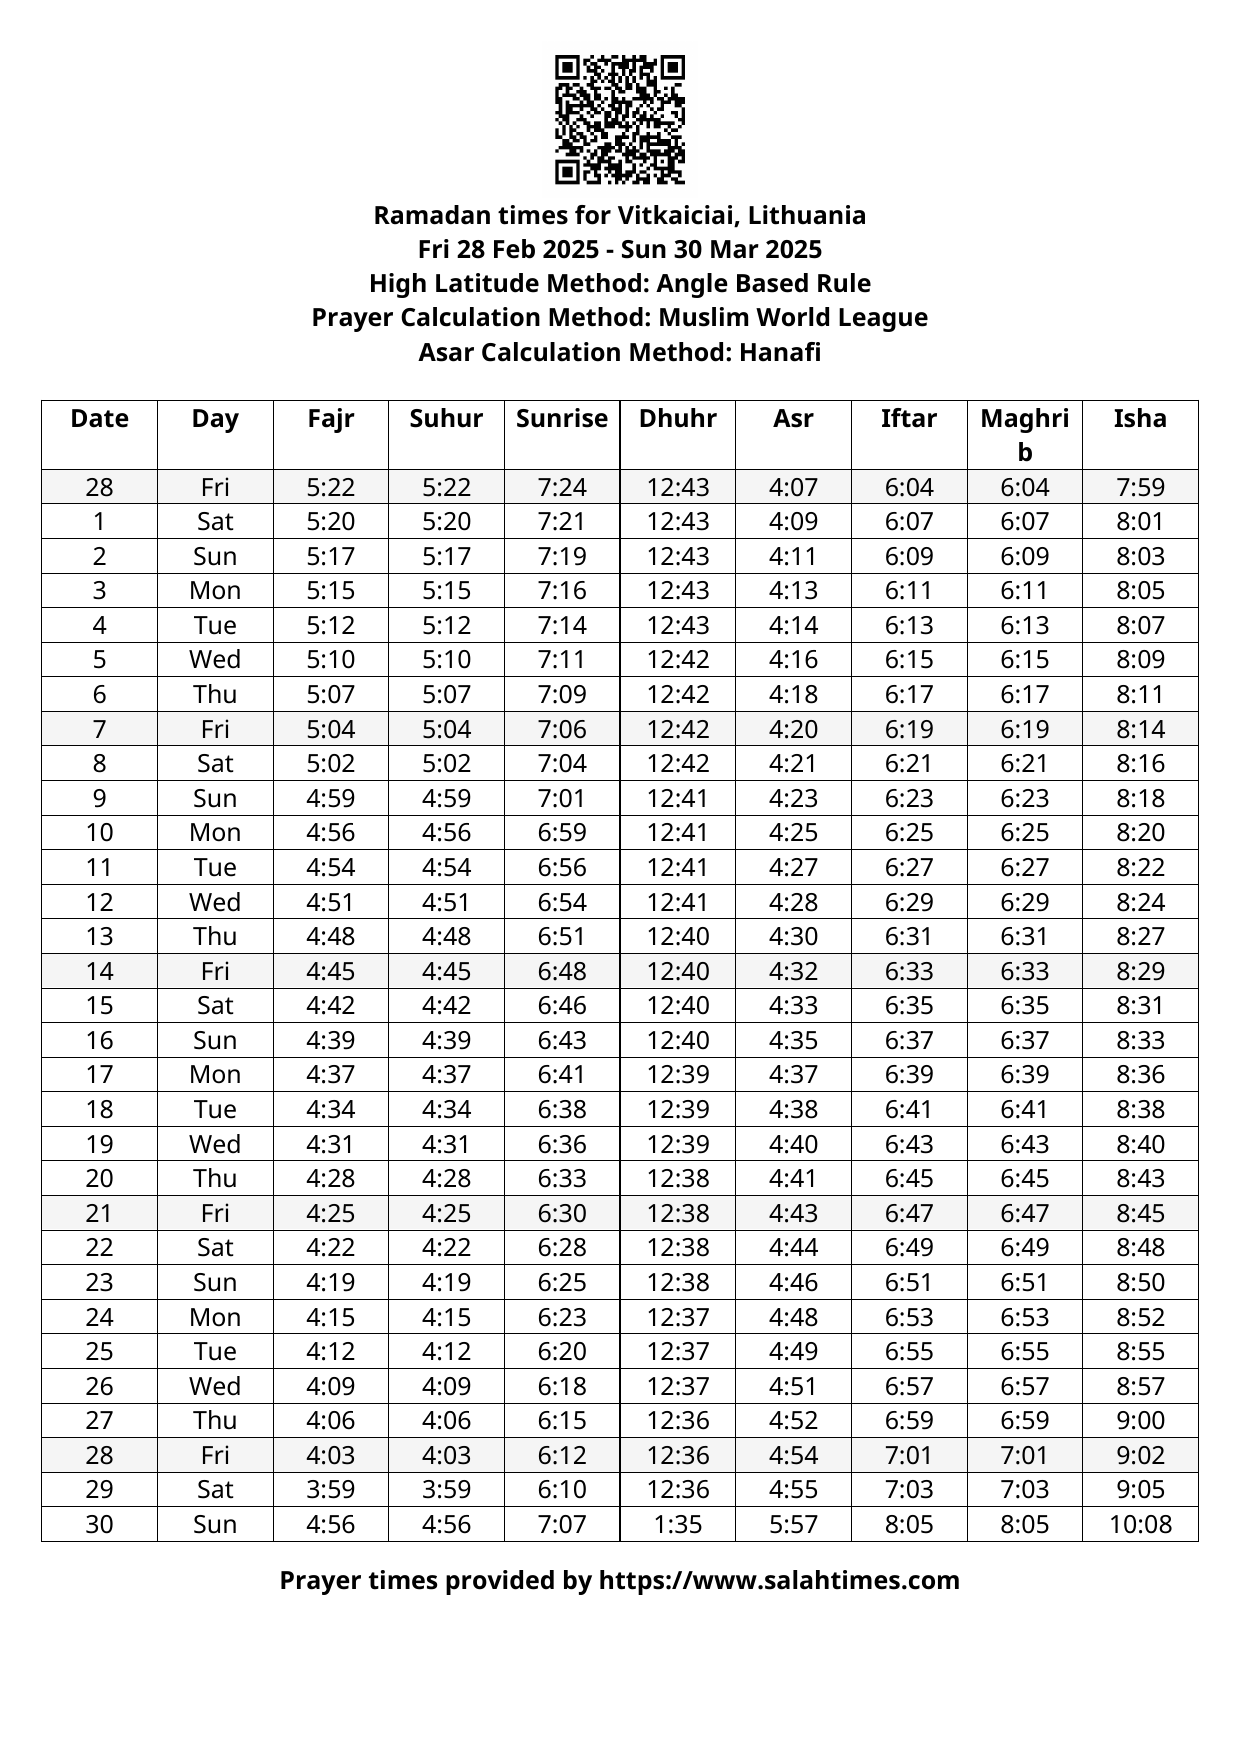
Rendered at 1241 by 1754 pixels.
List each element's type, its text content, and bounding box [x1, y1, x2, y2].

table_cell 6 [42, 677, 157, 711]
table_cell 6:41 [968, 1092, 1082, 1126]
table_cell 6:45 [852, 1161, 967, 1195]
table_cell 6:17 [852, 677, 967, 711]
table_cell 8:03 [1083, 539, 1198, 572]
table_cell 4:07 [736, 470, 851, 503]
table_cell 12:36 [621, 1438, 735, 1472]
table_cell 4:12 [274, 1334, 388, 1368]
table_cell 12:36 [621, 1473, 735, 1506]
table_cell Mon [158, 816, 273, 849]
table_cell 8:40 [1083, 1127, 1198, 1160]
table_cell 4:37 [274, 1058, 388, 1091]
table_cell 17 [42, 1058, 157, 1091]
table_cell 4:22 [274, 1231, 388, 1264]
table_cell Thu [158, 1161, 273, 1195]
table_cell 8:55 [1083, 1334, 1198, 1368]
table_cell 4:56 [274, 816, 388, 849]
table_cell 6:39 [852, 1058, 967, 1091]
table_cell 6:33 [968, 954, 1082, 987]
table_cell 8:11 [1083, 677, 1198, 711]
table_cell 7:21 [505, 504, 619, 538]
table_cell 4:48 [736, 1300, 851, 1333]
table_cell 4:32 [736, 954, 851, 987]
table_cell 12:41 [621, 850, 735, 884]
table_cell 8:38 [1083, 1092, 1198, 1126]
table_cell 10:08 [1083, 1507, 1198, 1541]
table_cell 4:48 [389, 919, 504, 953]
table_cell Tue [158, 1334, 273, 1368]
table_cell 6:04 [968, 470, 1082, 503]
table_cell 4:19 [274, 1265, 388, 1299]
table_cell 4:06 [389, 1404, 504, 1437]
table_cell 6:53 [968, 1300, 1082, 1333]
table_cell 6:43 [505, 1023, 619, 1057]
table_cell 6:53 [852, 1300, 967, 1333]
table_cell Sun [158, 1507, 273, 1541]
table_cell 4:56 [389, 816, 504, 849]
table_cell 12:41 [621, 885, 735, 918]
table_cell 4:59 [274, 781, 388, 814]
table_cell Fri [158, 1196, 273, 1229]
table_cell 7:14 [505, 608, 619, 642]
text Asar Calculation Method: Hanafi [42, 334, 1198, 368]
table_cell 8:45 [1083, 1196, 1198, 1229]
table_cell 12:42 [621, 643, 735, 676]
table_cell 4:22 [389, 1231, 504, 1264]
table_cell 3 [42, 574, 157, 607]
table_cell 9:02 [1083, 1438, 1198, 1472]
table_cell 4:18 [736, 677, 851, 711]
table_cell 2 [42, 539, 157, 572]
table_cell 6:36 [505, 1127, 619, 1160]
table_cell 4:09 [736, 504, 851, 538]
table_cell 9:00 [1083, 1404, 1198, 1437]
table_cell 4:19 [389, 1265, 504, 1299]
table_cell Thu [158, 1404, 273, 1437]
table_cell 9:05 [1083, 1473, 1198, 1506]
table_cell 6:29 [852, 885, 967, 918]
table_cell Sat [158, 746, 273, 780]
table_cell 5:07 [389, 677, 504, 711]
table_cell 6:51 [968, 1265, 1082, 1299]
table_cell 4:49 [736, 1334, 851, 1368]
table_cell 12:38 [621, 1196, 735, 1229]
table_cell 6:25 [505, 1265, 619, 1299]
table_cell Sun [158, 1023, 273, 1057]
table_cell 6:04 [852, 470, 967, 503]
table_header Suhur [389, 401, 504, 469]
table_cell 8:07 [1083, 608, 1198, 642]
table_cell 6:27 [852, 850, 967, 884]
table_cell 1 [42, 504, 157, 538]
table_cell 4:42 [389, 989, 504, 1022]
table_cell 4:42 [274, 989, 388, 1022]
table_cell 5:17 [274, 539, 388, 572]
table_cell Sat [158, 504, 273, 538]
table_cell 5:17 [389, 539, 504, 572]
table_cell 14 [42, 954, 157, 987]
table_cell 7:09 [505, 677, 619, 711]
table_cell 4:55 [736, 1473, 851, 1506]
table_cell 6:13 [852, 608, 967, 642]
table_cell 11 [42, 850, 157, 884]
table_cell 8 [42, 746, 157, 780]
table_cell 6:43 [968, 1127, 1082, 1160]
table_cell 12:40 [621, 989, 735, 1022]
table_cell 4:56 [389, 1507, 504, 1541]
table_cell 6:07 [852, 504, 967, 538]
table_cell Thu [158, 919, 273, 953]
table_cell 4:51 [274, 885, 388, 918]
table_cell 7:03 [968, 1473, 1082, 1506]
table_cell 6:15 [968, 643, 1082, 676]
table_cell 12 [42, 885, 157, 918]
table_cell 12:38 [621, 1231, 735, 1264]
table_cell 4:59 [389, 781, 504, 814]
table_cell 6:46 [505, 989, 619, 1022]
table_cell 4:14 [736, 608, 851, 642]
table_cell 6:35 [852, 989, 967, 1022]
table_cell 6:49 [852, 1231, 967, 1264]
table_cell 4:43 [736, 1196, 851, 1229]
table_cell 12:39 [621, 1127, 735, 1160]
table_cell 29 [42, 1473, 157, 1506]
table_cell 12:43 [621, 608, 735, 642]
table_cell Sun [158, 1265, 273, 1299]
table_cell Fri [158, 954, 273, 987]
table_cell 6:37 [852, 1023, 967, 1057]
table_cell 6:51 [505, 919, 619, 953]
table_cell 6:15 [852, 643, 967, 676]
table_cell 7:01 [968, 1438, 1082, 1472]
table_cell 6:15 [505, 1404, 619, 1437]
table_cell 8:48 [1083, 1231, 1198, 1264]
table_cell 6:59 [505, 816, 619, 849]
table_cell 12:41 [621, 781, 735, 814]
table_cell 4:38 [736, 1092, 851, 1126]
table_cell 4:12 [389, 1334, 504, 1368]
text Prayer Calculation Method: Muslim World League [42, 300, 1198, 334]
table_header Maghrib [968, 401, 1082, 469]
table_cell 8:33 [1083, 1023, 1198, 1057]
table_cell 8:43 [1083, 1161, 1198, 1195]
table_cell 5:22 [274, 470, 388, 503]
table_cell 6:23 [968, 781, 1082, 814]
table_cell 5:02 [389, 746, 504, 780]
table_cell 8:01 [1083, 504, 1198, 538]
table_cell 5:07 [274, 677, 388, 711]
table_cell Mon [158, 574, 273, 607]
table_cell 12:42 [621, 677, 735, 711]
table_cell 12:37 [621, 1300, 735, 1333]
table_cell 12:40 [621, 1023, 735, 1057]
table_cell 4:16 [736, 643, 851, 676]
table_cell 12:43 [621, 470, 735, 503]
table_cell Tue [158, 608, 273, 642]
table_cell 6:31 [852, 919, 967, 953]
table_cell 4:09 [274, 1369, 388, 1402]
table_cell 4:45 [389, 954, 504, 987]
table_cell 7:24 [505, 470, 619, 503]
table_cell 8:09 [1083, 643, 1198, 676]
table_cell 5:10 [274, 643, 388, 676]
table_cell 6:23 [852, 781, 967, 814]
table_cell 4:37 [736, 1058, 851, 1091]
text Prayer times provided by https://www.salahtimes.com [42, 1563, 1198, 1597]
table_cell 28 [42, 470, 157, 503]
table_cell 5:22 [389, 470, 504, 503]
table_cell 6:41 [852, 1092, 967, 1126]
table_cell 7 [42, 712, 157, 745]
table_cell 7:04 [505, 746, 619, 780]
table_cell 12:38 [621, 1161, 735, 1195]
table_cell 6:27 [968, 850, 1082, 884]
table_cell 6:59 [852, 1404, 967, 1437]
table_cell 7:11 [505, 643, 619, 676]
table_cell 6:55 [852, 1334, 967, 1368]
table_cell 6:18 [505, 1369, 619, 1402]
table_header Iftar [852, 401, 967, 469]
table_cell Tue [158, 1092, 273, 1126]
table_cell 12:41 [621, 816, 735, 849]
table_cell Fri [158, 470, 273, 503]
table_header Dhuhr [621, 401, 735, 469]
table_cell 25 [42, 1334, 157, 1368]
table_cell 6:10 [505, 1473, 619, 1506]
table_cell 6:33 [852, 954, 967, 987]
table_cell Sat [158, 1473, 273, 1506]
table_cell 6:49 [968, 1231, 1082, 1264]
table_cell 4:35 [736, 1023, 851, 1057]
table_cell 4:03 [274, 1438, 388, 1472]
table_cell Sat [158, 989, 273, 1022]
table_cell 6:54 [505, 885, 619, 918]
table_cell 12:39 [621, 1092, 735, 1126]
table_cell 4:51 [389, 885, 504, 918]
table_cell 7:19 [505, 539, 619, 572]
table_cell 13 [42, 919, 157, 953]
picture [542, 41, 699, 198]
table_cell 4:46 [736, 1265, 851, 1299]
table_cell 4:25 [736, 816, 851, 849]
table_cell 4:40 [736, 1127, 851, 1160]
table_cell 5:57 [736, 1507, 851, 1541]
table_cell Wed [158, 1127, 273, 1160]
table_cell 5:12 [274, 608, 388, 642]
table_cell 6:55 [968, 1334, 1082, 1368]
table_cell 6:17 [968, 677, 1082, 711]
table_cell 4:06 [274, 1404, 388, 1437]
table_cell Thu [158, 677, 273, 711]
table_cell 28 [42, 1438, 157, 1472]
table_header Sunrise [505, 401, 619, 469]
table_cell Mon [158, 1300, 273, 1333]
table_cell 12:40 [621, 954, 735, 987]
table_cell 7:03 [852, 1473, 967, 1506]
table_cell 5:04 [389, 712, 504, 745]
table_cell Sun [158, 781, 273, 814]
table_cell 6:28 [505, 1231, 619, 1264]
table_cell Tue [158, 850, 273, 884]
table_cell 8:29 [1083, 954, 1198, 987]
table_cell 12:38 [621, 1265, 735, 1299]
table_cell 8:14 [1083, 712, 1198, 745]
table_cell Wed [158, 1369, 273, 1402]
table_cell 6:19 [852, 712, 967, 745]
table_cell 4:54 [274, 850, 388, 884]
table_cell 22 [42, 1231, 157, 1264]
table_cell 26 [42, 1369, 157, 1402]
table_cell 6:09 [852, 539, 967, 572]
table_cell 12:43 [621, 539, 735, 572]
table_cell Sat [158, 1231, 273, 1264]
table_cell 4:11 [736, 539, 851, 572]
table_cell Fri [158, 1438, 273, 1472]
table_cell 4:51 [736, 1369, 851, 1402]
text Ramadan times for Vitkaiciai, Lithuania [42, 198, 1198, 232]
table_cell 6:57 [852, 1369, 967, 1402]
table_cell 6:45 [968, 1161, 1082, 1195]
table_cell 4:34 [274, 1092, 388, 1126]
table_cell 8:05 [1083, 574, 1198, 607]
table_cell Mon [158, 1058, 273, 1091]
table_cell 12:39 [621, 1058, 735, 1091]
table_cell 6:48 [505, 954, 619, 987]
table_cell 5:02 [274, 746, 388, 780]
table_cell 3:59 [274, 1473, 388, 1506]
table_cell 8:27 [1083, 919, 1198, 953]
table_cell 8:18 [1083, 781, 1198, 814]
table_cell 8:57 [1083, 1369, 1198, 1402]
table_cell 6:37 [968, 1023, 1082, 1057]
table_cell 12:43 [621, 574, 735, 607]
table_cell 8:36 [1083, 1058, 1198, 1091]
table_cell 5:15 [274, 574, 388, 607]
table_cell 4:28 [736, 885, 851, 918]
table_cell 4:27 [736, 850, 851, 884]
table_header Date [42, 401, 157, 469]
table_cell 6:11 [968, 574, 1082, 607]
table_cell 6:33 [505, 1161, 619, 1195]
table_cell 4:30 [736, 919, 851, 953]
table_cell 12:43 [621, 504, 735, 538]
table_cell 6:25 [852, 816, 967, 849]
table_cell Sun [158, 539, 273, 572]
table_header Day [158, 401, 273, 469]
table_cell 6:19 [968, 712, 1082, 745]
table_cell 5:20 [274, 504, 388, 538]
table_cell 6:21 [852, 746, 967, 780]
table_cell 4:13 [736, 574, 851, 607]
table_cell 7:16 [505, 574, 619, 607]
table_cell 4:56 [274, 1507, 388, 1541]
table_cell 8:05 [968, 1507, 1082, 1541]
table_cell 16 [42, 1023, 157, 1057]
table_cell 8:05 [852, 1507, 967, 1541]
table_cell 12:37 [621, 1369, 735, 1402]
table_cell 6:51 [852, 1265, 967, 1299]
table_cell 6:25 [968, 816, 1082, 849]
table_cell 7:07 [505, 1507, 619, 1541]
table_cell 20 [42, 1161, 157, 1195]
table_cell 6:07 [968, 504, 1082, 538]
table_cell 6:20 [505, 1334, 619, 1368]
table_cell 6:43 [852, 1127, 967, 1160]
table_cell 24 [42, 1300, 157, 1333]
table_cell 6:13 [968, 608, 1082, 642]
table_cell 6:59 [968, 1404, 1082, 1437]
table_cell 6:29 [968, 885, 1082, 918]
table_cell 12:42 [621, 712, 735, 745]
table_cell 19 [42, 1127, 157, 1160]
table_cell 8:50 [1083, 1265, 1198, 1299]
table_cell 4:52 [736, 1404, 851, 1437]
table_cell 4:31 [274, 1127, 388, 1160]
table_cell 4:28 [389, 1161, 504, 1195]
table_cell 6:35 [968, 989, 1082, 1022]
table_cell 4:25 [389, 1196, 504, 1229]
table_cell 4 [42, 608, 157, 642]
table_cell 4:25 [274, 1196, 388, 1229]
table_cell 6:38 [505, 1092, 619, 1126]
table_cell 4:31 [389, 1127, 504, 1160]
table_cell 7:59 [1083, 470, 1198, 503]
table_cell 15 [42, 989, 157, 1022]
table_cell 4:28 [274, 1161, 388, 1195]
table_cell 4:44 [736, 1231, 851, 1264]
table_cell 12:42 [621, 746, 735, 780]
table_cell Fri [158, 712, 273, 745]
table_header Fajr [274, 401, 388, 469]
table_cell 6:31 [968, 919, 1082, 953]
table_cell 4:48 [274, 919, 388, 953]
table_cell 5:10 [389, 643, 504, 676]
table_cell 8:16 [1083, 746, 1198, 780]
table_cell 6:56 [505, 850, 619, 884]
table_cell 8:22 [1083, 850, 1198, 884]
table_cell 9 [42, 781, 157, 814]
table_cell 4:41 [736, 1161, 851, 1195]
table_cell 30 [42, 1507, 157, 1541]
table_cell 3:59 [389, 1473, 504, 1506]
table_cell 6:23 [505, 1300, 619, 1333]
table_cell 4:39 [274, 1023, 388, 1057]
table_cell 7:01 [505, 781, 619, 814]
table_cell 7:06 [505, 712, 619, 745]
table_cell 4:45 [274, 954, 388, 987]
table_cell 4:54 [389, 850, 504, 884]
table_cell 5:12 [389, 608, 504, 642]
table_cell 8:52 [1083, 1300, 1198, 1333]
table_cell 6:30 [505, 1196, 619, 1229]
table_cell 4:33 [736, 989, 851, 1022]
text Fri 28 Feb 2025 - Sun 30 Mar 2025 [42, 232, 1198, 266]
table_cell 4:39 [389, 1023, 504, 1057]
table_cell 7:01 [852, 1438, 967, 1472]
table_header Asr [736, 401, 851, 469]
table_cell 12:37 [621, 1334, 735, 1368]
table_cell 27 [42, 1404, 157, 1437]
table_cell 4:15 [274, 1300, 388, 1333]
table_cell Wed [158, 885, 273, 918]
table_cell 4:23 [736, 781, 851, 814]
table_cell 12:36 [621, 1404, 735, 1437]
table_cell 6:39 [968, 1058, 1082, 1091]
table_cell 18 [42, 1092, 157, 1126]
table_cell 23 [42, 1265, 157, 1299]
table_cell 4:34 [389, 1092, 504, 1126]
table_cell 4:15 [389, 1300, 504, 1333]
table_cell 6:21 [968, 746, 1082, 780]
table_cell 12:40 [621, 919, 735, 953]
table_cell 4:09 [389, 1369, 504, 1402]
table_cell 6:47 [968, 1196, 1082, 1229]
table_cell 8:24 [1083, 885, 1198, 918]
table_cell 6:12 [505, 1438, 619, 1472]
table_header Isha [1083, 401, 1198, 469]
table_cell 10 [42, 816, 157, 849]
table_cell 4:54 [736, 1438, 851, 1472]
table_cell 5:15 [389, 574, 504, 607]
table_cell 8:31 [1083, 989, 1198, 1022]
table_cell 21 [42, 1196, 157, 1229]
table_cell 4:03 [389, 1438, 504, 1472]
table_cell 6:41 [505, 1058, 619, 1091]
table_cell 5:04 [274, 712, 388, 745]
table_cell 8:20 [1083, 816, 1198, 849]
table_cell Wed [158, 643, 273, 676]
table_cell 6:57 [968, 1369, 1082, 1402]
table_cell 5 [42, 643, 157, 676]
table_cell 5:20 [389, 504, 504, 538]
table_cell 4:37 [389, 1058, 504, 1091]
table_cell 6:11 [852, 574, 967, 607]
table_cell 6:09 [968, 539, 1082, 572]
table_cell 1:35 [621, 1507, 735, 1541]
table_cell 6:47 [852, 1196, 967, 1229]
table_cell 4:20 [736, 712, 851, 745]
text High Latitude Method: Angle Based Rule [42, 266, 1198, 300]
table_cell 4:21 [736, 746, 851, 780]
